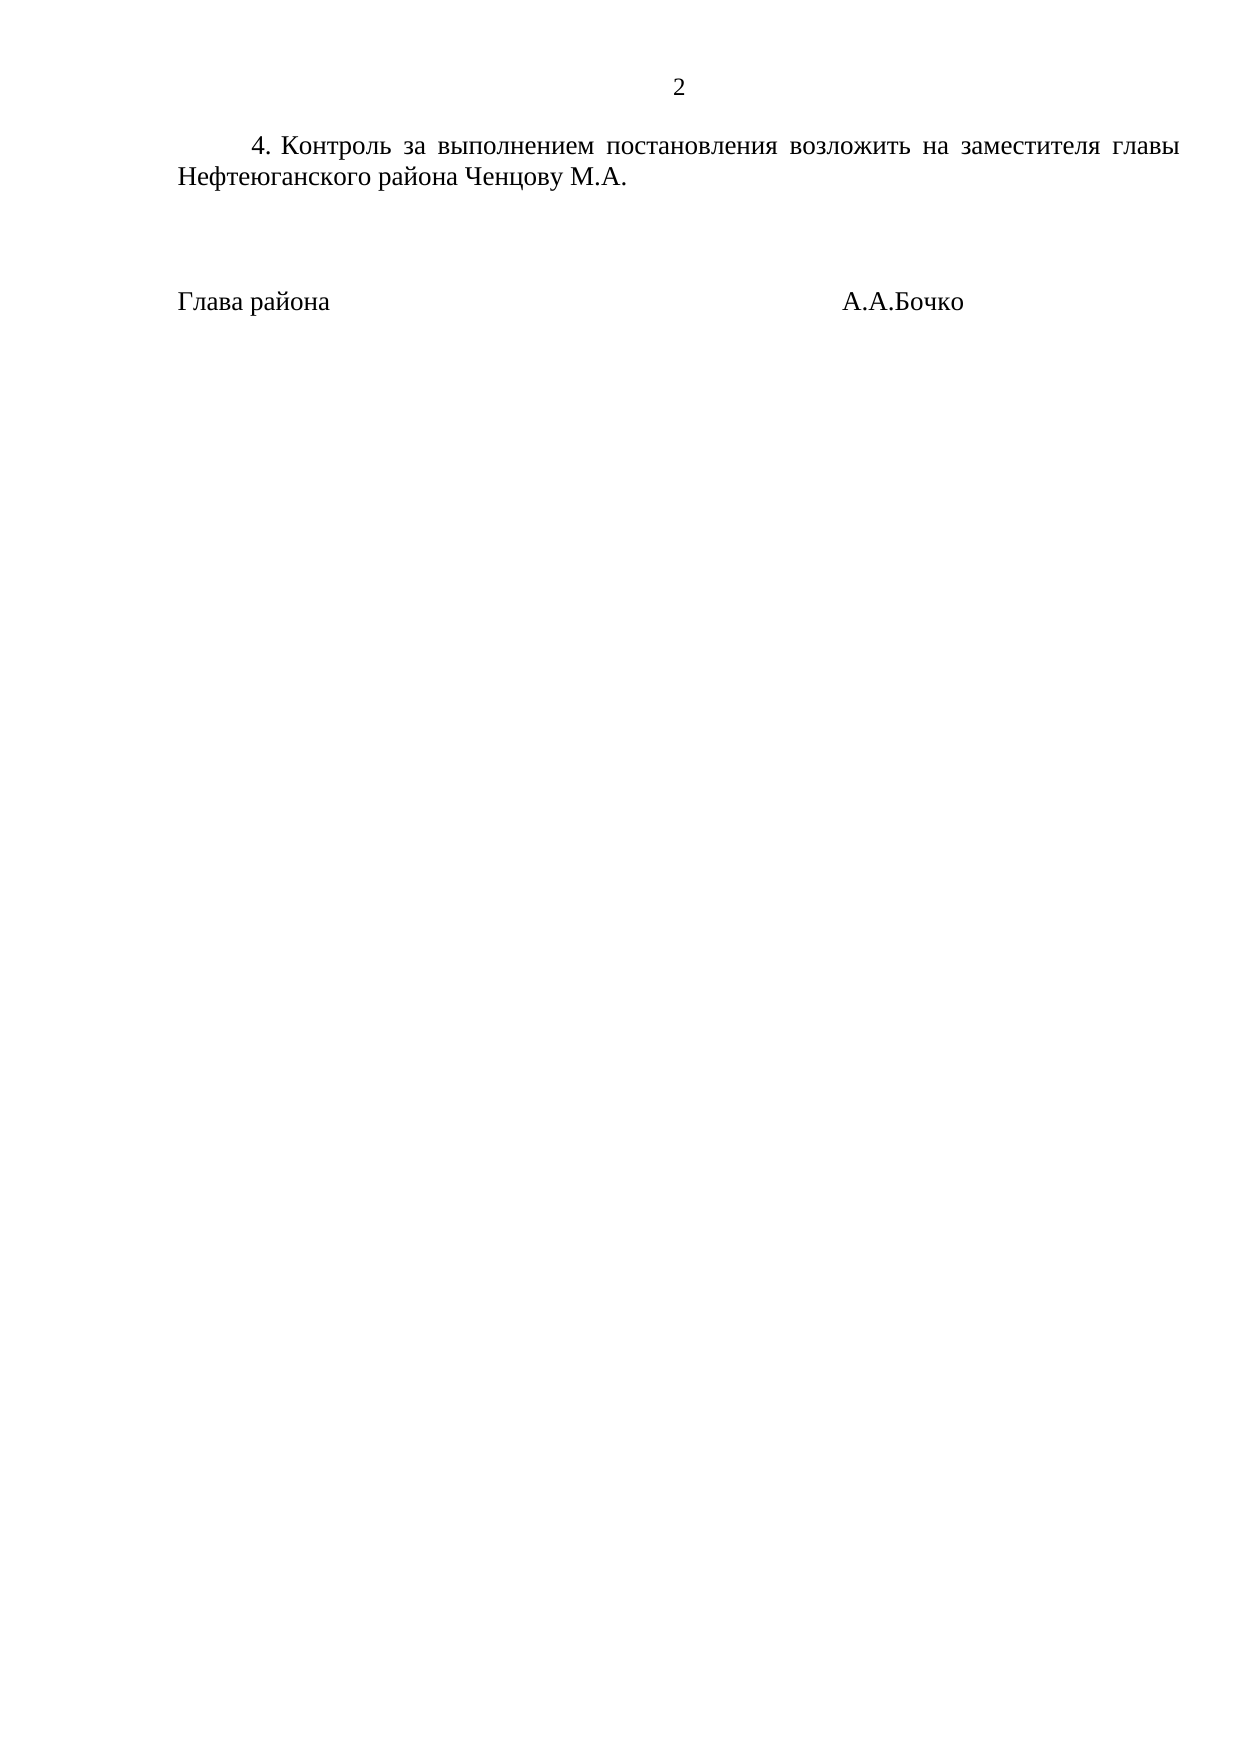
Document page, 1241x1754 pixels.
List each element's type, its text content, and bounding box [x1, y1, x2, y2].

list Контроль за выполнением постановления возложить на заместителя главы Нефтеюганского района Ченцову М.А. [177, 129, 1181, 191]
text Глава района А.А.Бочко [177, 285, 1181, 316]
